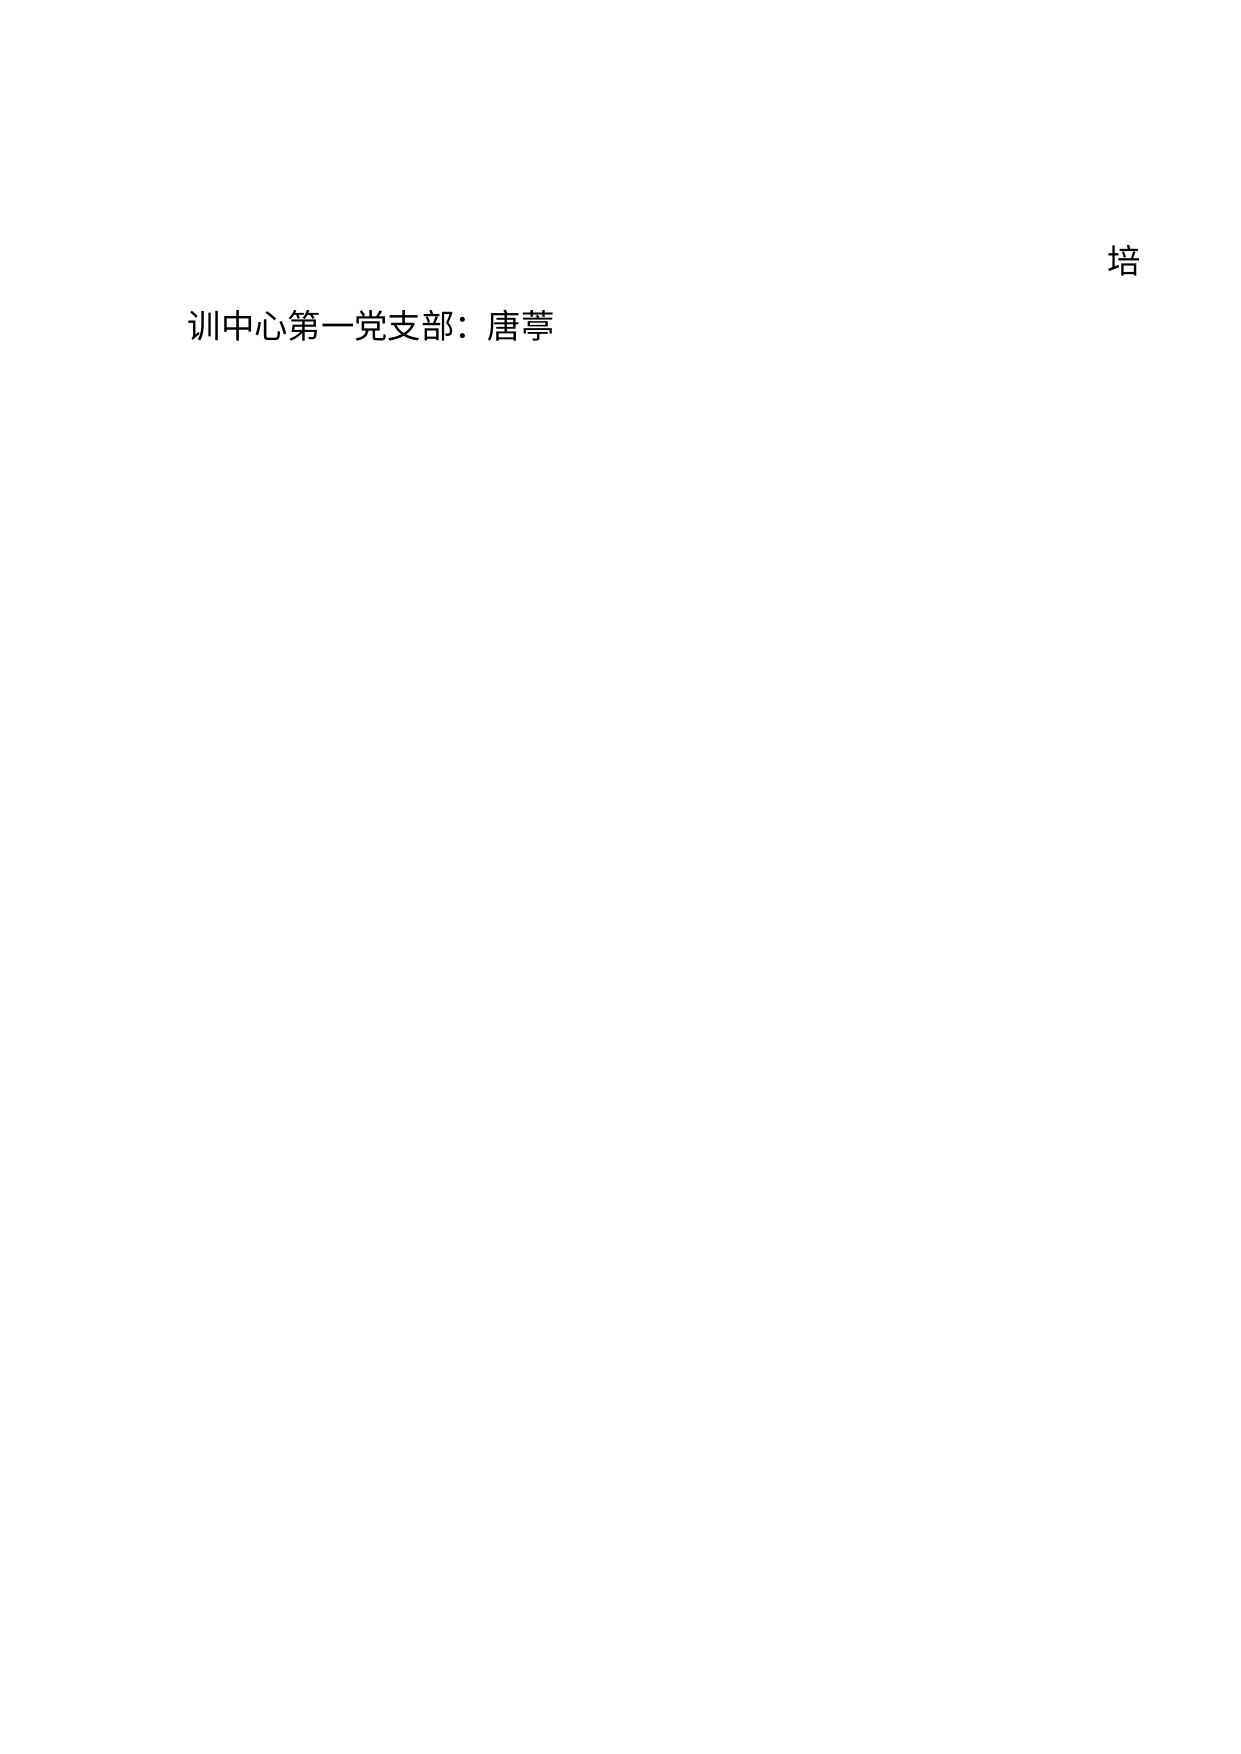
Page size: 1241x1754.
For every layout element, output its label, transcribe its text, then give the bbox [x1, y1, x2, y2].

text 培训中心第一党支部：唐葶 [187, 227, 1107, 357]
